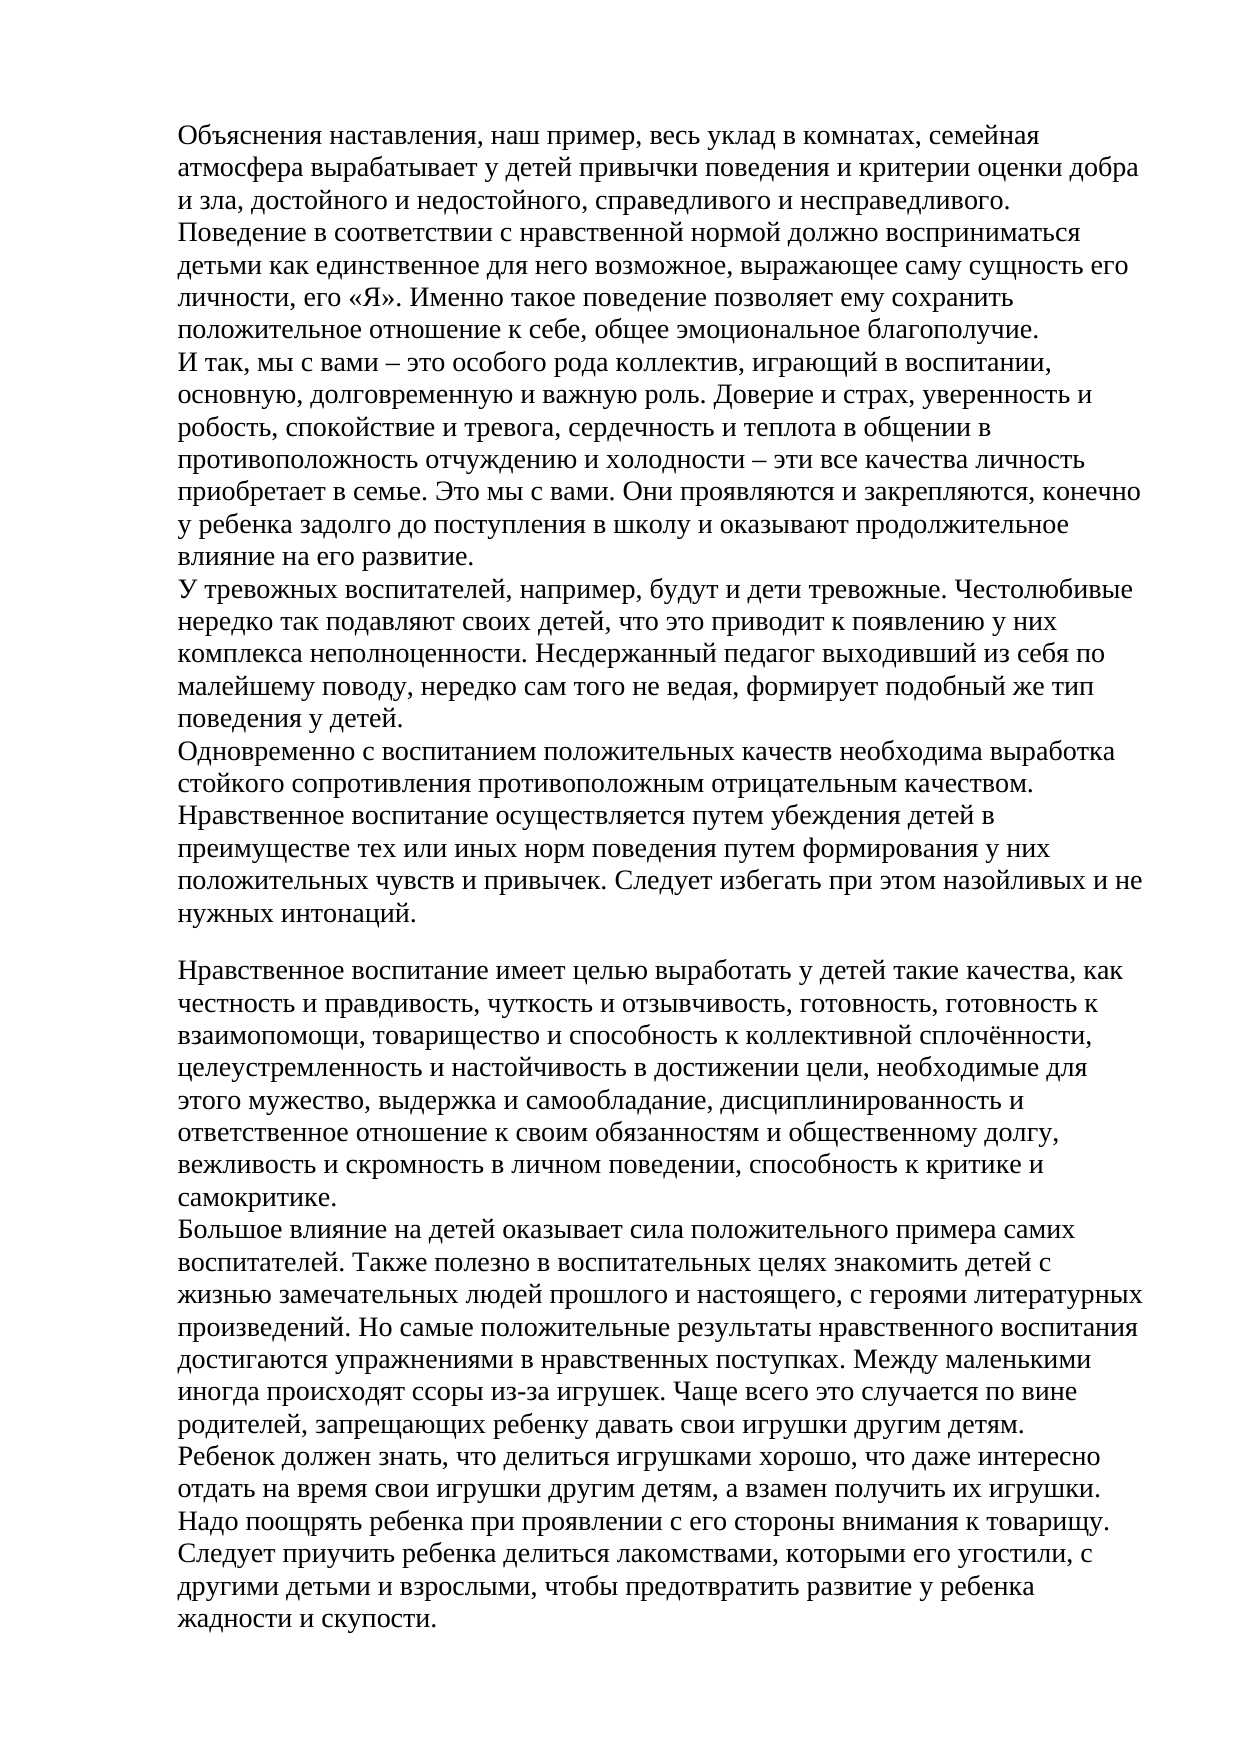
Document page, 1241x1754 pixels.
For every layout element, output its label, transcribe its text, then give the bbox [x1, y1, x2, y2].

text Ребенок должен знать, что делиться игрушками хорошо, что даже интересно отдать на время свои игрушки другим детям, а взамен получить их игрушки. Надо поощрять ребенка при проявлении с его стороны внимания к товарищу. Следует приучить ребенка делиться лакомствами, которыми его угостили, с другими детьми и взрослыми, чтобы предотвратить развитие у ребенка жадности и скупости. [177, 1439, 1152, 1633]
text У тревожных воспитателей, например, будут и дети тревожные. Честолюбивые нередко так подавляют своих детей, что это приводит к появлению у них комплекса неполноценности. Несдержанный педагог выходивший из себя по малейшему поводу, нередко сам того не ведая, формирует подобный же тип поведения у детей. [177, 572, 1152, 734]
text Объяснения наставления, наш пример, весь уклад в комнатах, семейная атмосфера вырабатывает у детей привычки поведения и критерии оценки добра и зла, достойного и недостойного, справедливого и несправедливого. [177, 118, 1152, 215]
text Поведение в соответствии с нравственной нормой должно восприниматься детьми как единственное для него возможное, выражающее саму сущность его личности, его «Я». Именно такое поведение позволяет ему сохранить положительное отношение к себе, общее эмоциональное благополучие. [177, 215, 1152, 345]
text Большое влияние на детей оказывает сила положительного примера самих воспитателей. Также полезно в воспитательных целях знакомить детей с жизнью замечательных людей прошлого и настоящего, с героями литературных произведений. Но самые положительные результаты нравственного воспитания достигаются упражнениями в нравственных поступках. Между маленькими иногда происходят ссоры из-за игрушек. Чаще всего это случается по вине родителей, запрещающих ребенку давать свои игрушки другим детям. [177, 1212, 1152, 1439]
text Одновременно с воспитанием положительных качеств необходима выработка стойкого сопротивления противоположным отрицательным качеством. [177, 734, 1152, 798]
text Нравственное воспитание осуществляется путем убеждения детей в преимуществе тех или иных норм поведения путем формирования у них положительных чувств и привычек. Следует избегать при этом назойливых и не нужных интонаций. [177, 798, 1152, 928]
text Нравственное воспитание имеет целью выработать у детей такие качества, как честность и правдивость, чуткость и отзывчивость, готовность, готовность к взаимопомощи, товарищество и способность к коллективной сплочённости, целеустремленность и настойчивость в достижении цели, необходимые для этого мужество, выдержка и самообладание, дисциплинированность и ответственное отношение к своим обязанностям и общественному долгу, вежливость и скромность в личном поведении, способность к критике и самокритике. [177, 953, 1152, 1212]
text И так, мы с вами – это особого рода коллектив, играющий в воспитании, основную, долговременную и важную роль. Доверие и страх, уверенность и робость, спокойствие и тревога, сердечность и теплота в общении в противоположность отчуждению и холодности – эти все качества личность приобретает в семье. Это мы с вами. Они проявляются и закрепляются, конечно у ребенка задолго до поступления в школу и оказывают продолжительное влияние на его развитие. [177, 345, 1152, 572]
